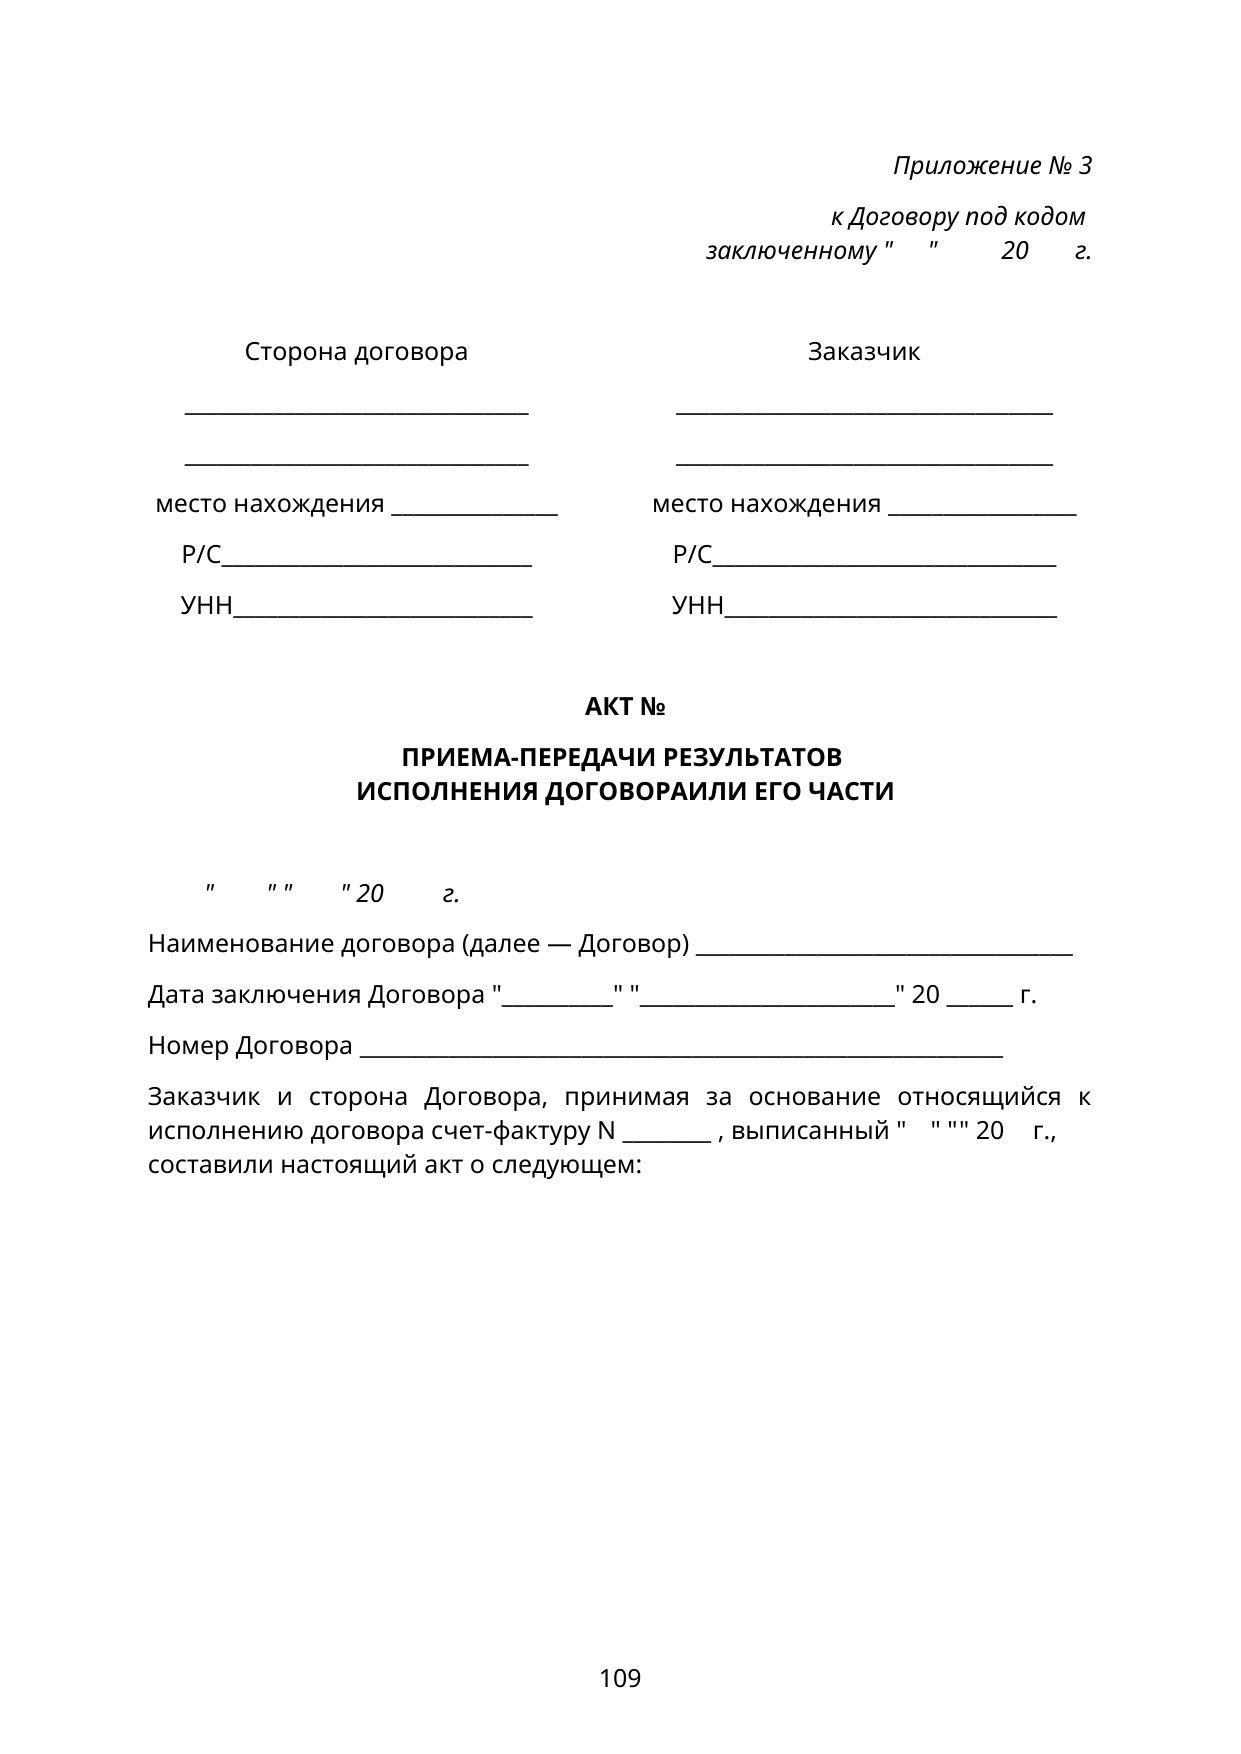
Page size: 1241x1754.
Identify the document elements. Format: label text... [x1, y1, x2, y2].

table_header Сторона договора _______________________________ _______________________________ место нахождения _______________ Р/С____________________________ УНН___________________________ [112, 334, 601, 638]
text АКТ № [207, 689, 1044, 723]
text Номер Договора __________________________________________________________ [148, 1027, 1092, 1062]
text Наименование договора (далее — Договор) __________________________________ [148, 926, 1092, 960]
table_header Заказчик __________________________________ __________________________________ место нахождения _________________ Р/С_______________________________ УНН______________________________ [601, 334, 1128, 638]
text Заказчик и сторона Договора, принимая за основание относящийся к исполнению договора счет-фактуру N ________ , выписанный " " " " 20 г., составили настоящий акт о следующем: [148, 1078, 1092, 1180]
text к Договору под кодом заключенному " " 20 г. [148, 198, 1092, 267]
text Дата заключения Договора "__________" "_______________________" 20 ______ г. [148, 977, 1092, 1011]
text ПРИЕМА-ПЕРЕДАЧИ РЕЗУЛЬТАТОВ ИСПОЛНЕНИЯ ДОГОВОРАИЛИ ЕГО ЧАСТИ [207, 740, 1044, 808]
text " " " " 20 г. [148, 875, 1092, 909]
text Приложение № 3 [148, 148, 1092, 182]
